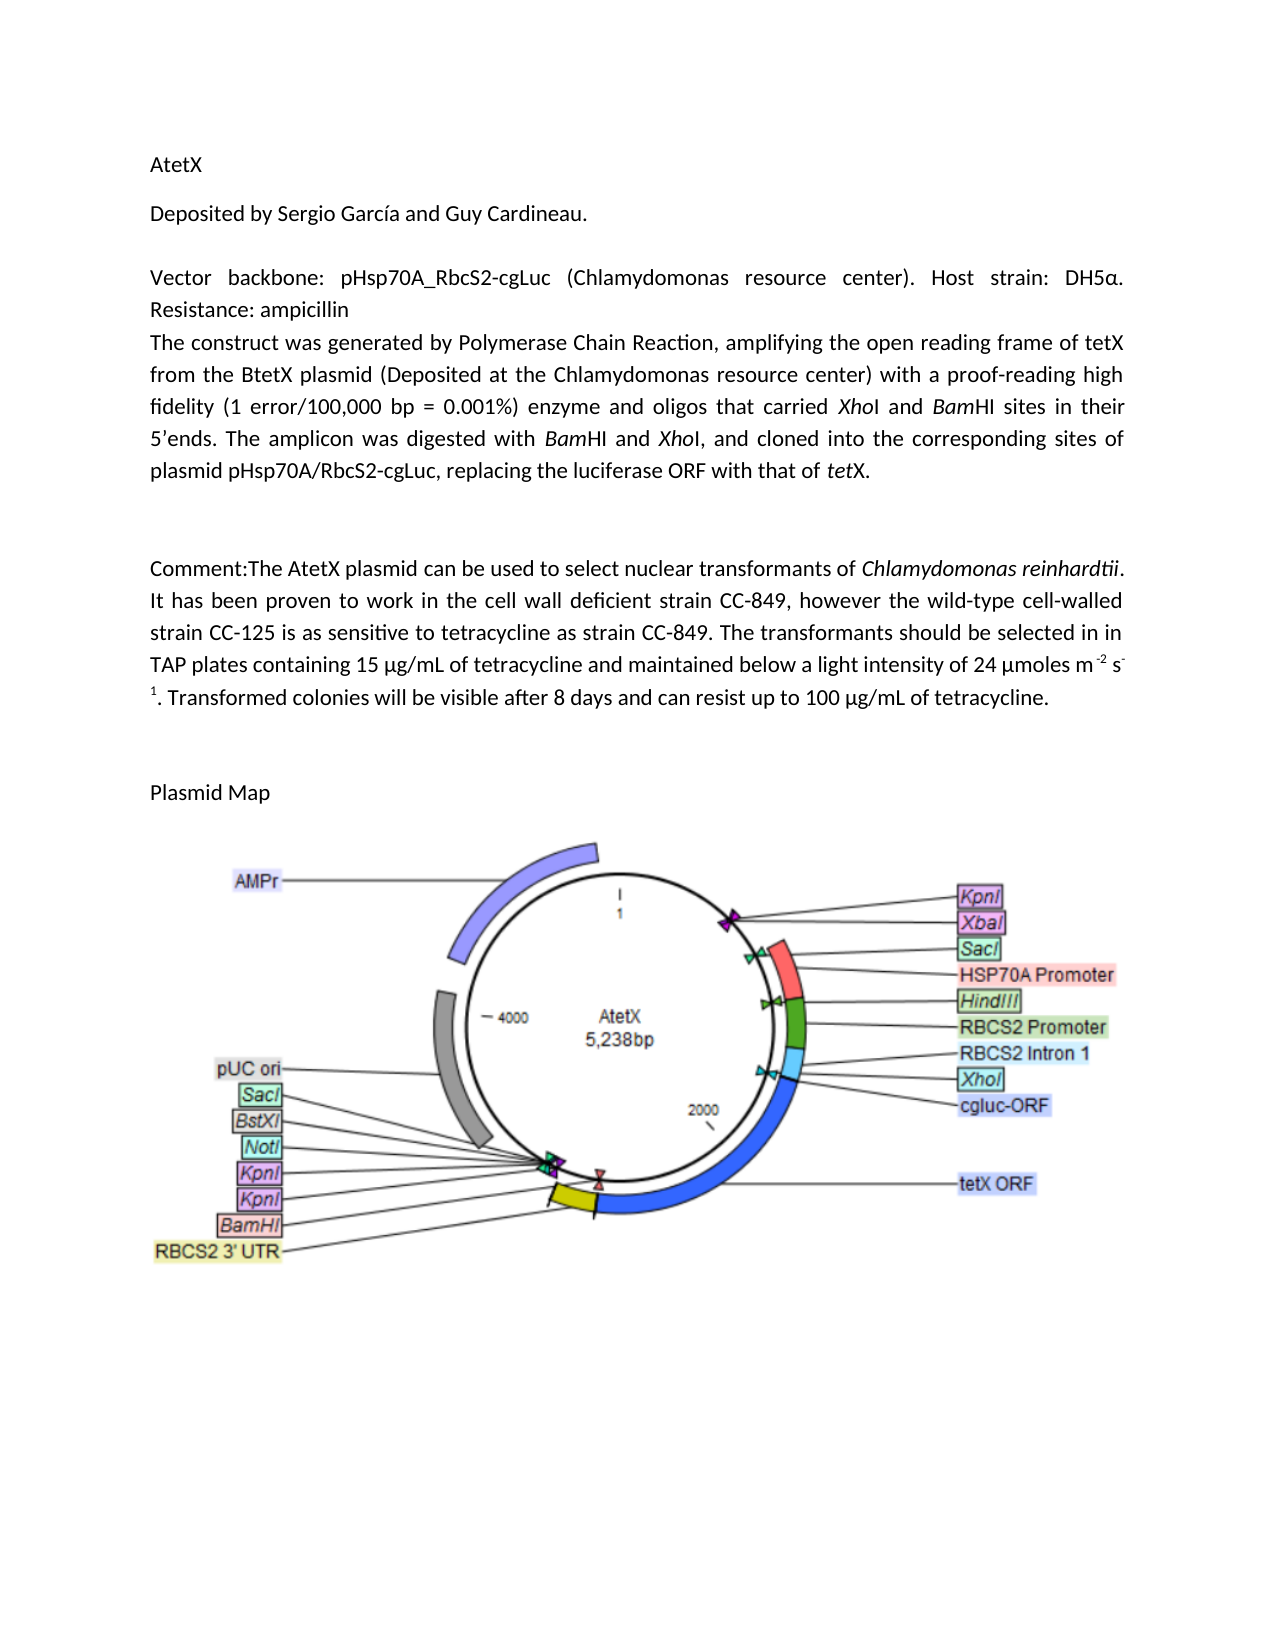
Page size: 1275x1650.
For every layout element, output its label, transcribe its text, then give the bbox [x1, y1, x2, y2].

text Vector backbone: pHsp70A_RbcS2-cgLuc (Chlamydomonas resource center). Host strain: DH5α. Resistance: ampicillin [150, 263, 1125, 323]
text Plasmid Map [150, 778, 1125, 807]
text Comment:The AtetX plasmid can be used to select nuclear transformants of Chlamydomonas reinhardtii. It has been proven to work in the cell wall deficient strain CC-849, however the wild-type cell-walled strain CC-125 is as sensitive to tetracycline as strain CC-849. The transformants should be selected in in TAP plates containing 15 µg/mL of tetracycline and maintained below a light intensity of 24 µmoles m-2 s-1. Transformed colonies will be visible after 8 days and can resist up to 100 µg/mL of tetracycline. [150, 554, 1125, 711]
text AtetX [150, 150, 1125, 178]
text Deposited by Sergio García and Guy Cardineau. [150, 199, 1125, 227]
picture [150, 825, 1133, 1270]
text The construct was generated by Polymerase Chain Reaction, amplifying the open reading frame of tetX from the BtetX plasmid (Deposited at the Chlamydomonas resource center) with a proof-reading high fidelity (1 error/100,000 bp = 0.001%) enzyme and oligos that carried XhoI and BamHI sites in their 5’ends. The amplicon was digested with BamHI and XhoI, and cloned into the corresponding sites of plasmid pHsp70A/RbcS2-cgLuc, replacing the luciferase ORF with that of tetX. [150, 328, 1125, 484]
